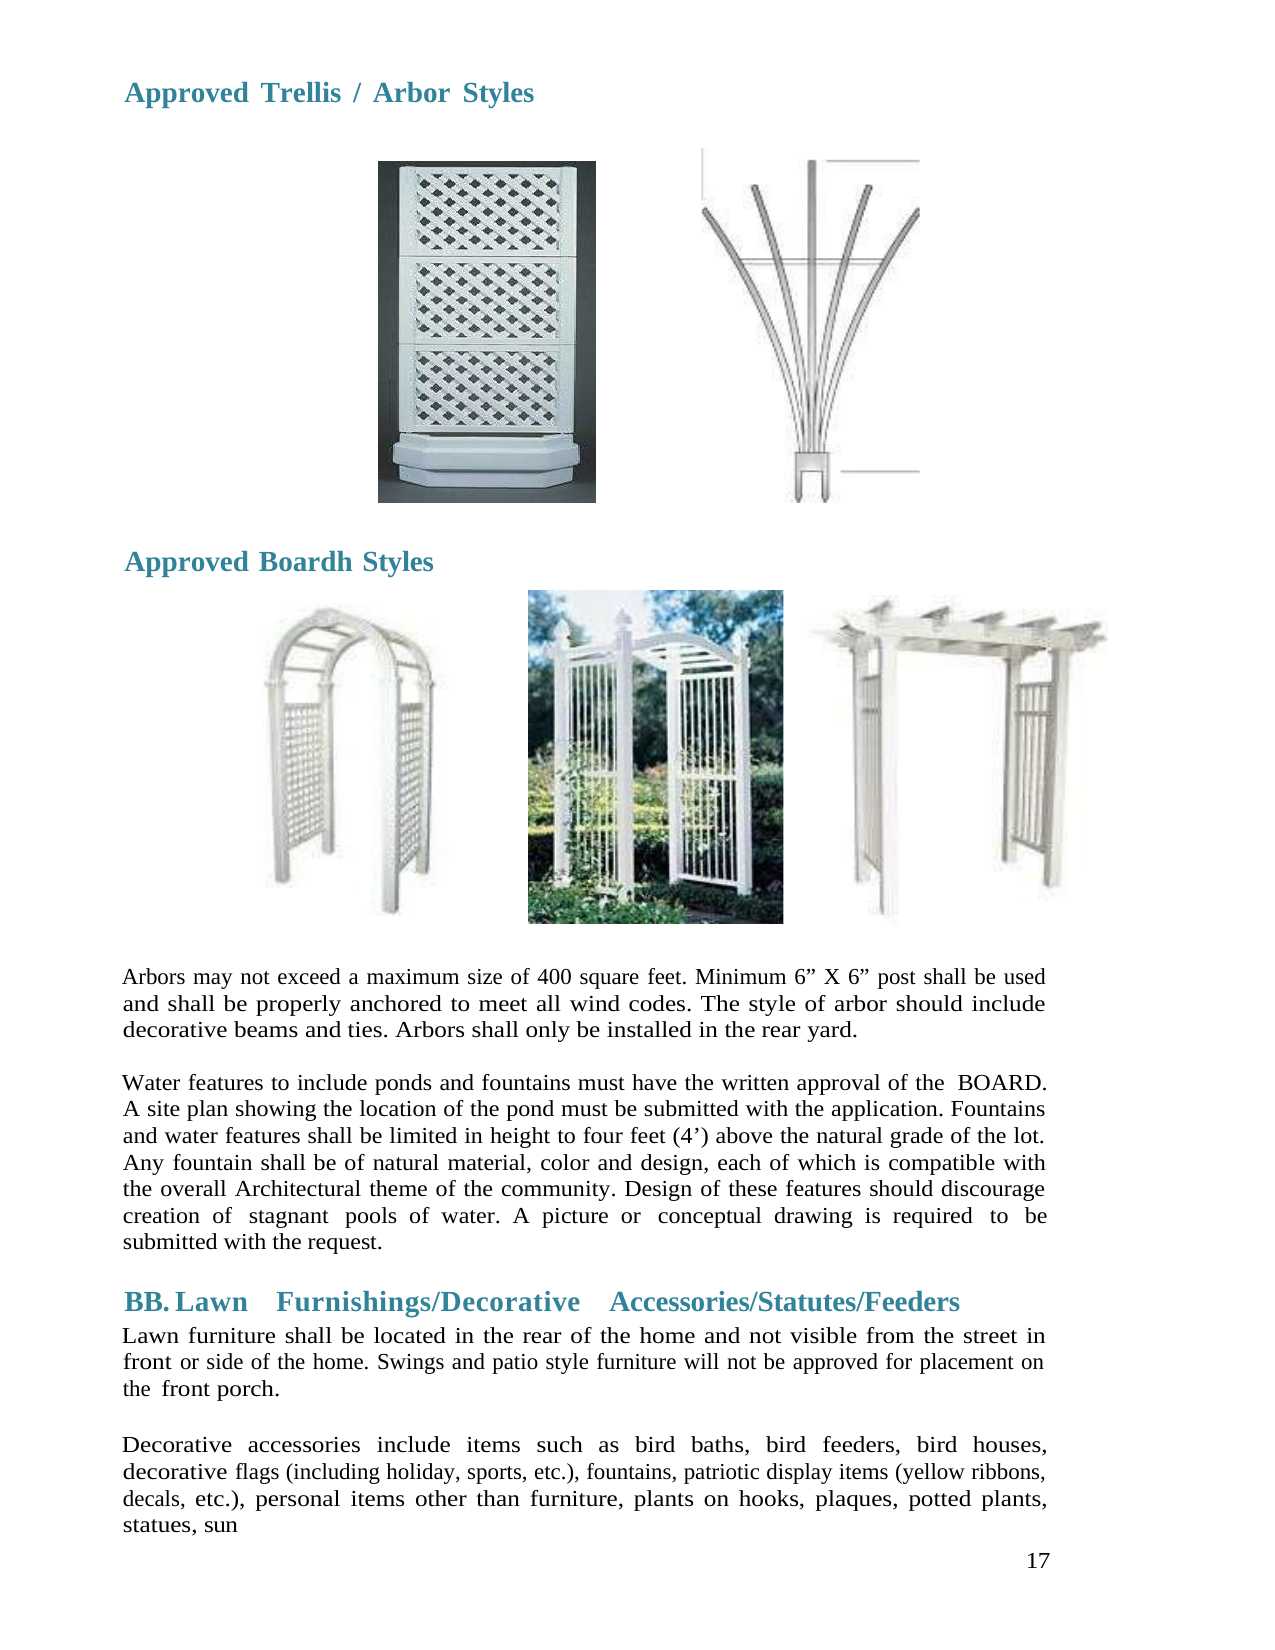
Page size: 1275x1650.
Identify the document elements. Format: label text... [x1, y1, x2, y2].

text Approved Boardh Styles [124, 544, 1152, 577]
picture [378, 161, 596, 503]
picture [701, 148, 920, 503]
text Arbors may not exceed a maximum size of 400 square feet. Minimum 6” X 6” post shall be used and shall be properly anchored to meet all wind codes. The style of arbor should include decorative beams and ties. Arbors shall only be installed in the rear yard. [122, 963, 1047, 1043]
subtitle Approved Trellis / Arbor Styles [124, 75, 1152, 108]
picture [262, 604, 449, 916]
picture [528, 590, 784, 924]
subtitle Lawn Furnishings/Decorative Accessories/Statutes/Feeders [124, 1284, 1152, 1318]
text Water features to include ponds and fountains must have the written approval of the BOARD. A site plan showing the location of the pond must be submitted with the application. Fountains and water features shall be limited in height to four feet (4’) above the natural grade of the lot. Any fountain shall be of natural material, color and design, each of which is compatible with the overall Architectural theme of the community. Design of these features should discourage creation of stagnant pools of water. A picture or conceptual drawing is required to be submitted with the request. [122, 1069, 1047, 1254]
picture [807, 595, 1108, 928]
text Decorative accessories include items such as bird baths, bird feeders, bird houses, decorative flags (including holiday, sports, etc.), fountains, patriotic display items (yellow ribbons, decals, etc.), personal items other than furniture, plants on hooks, plaques, potted plants, statues, sun [122, 1431, 1047, 1537]
text Lawn furniture shall be located in the rear of the home and not visible from the street in front or side of the home. Swings and patio style furniture will not be approved for placement on the front porch. [122, 1322, 1047, 1401]
